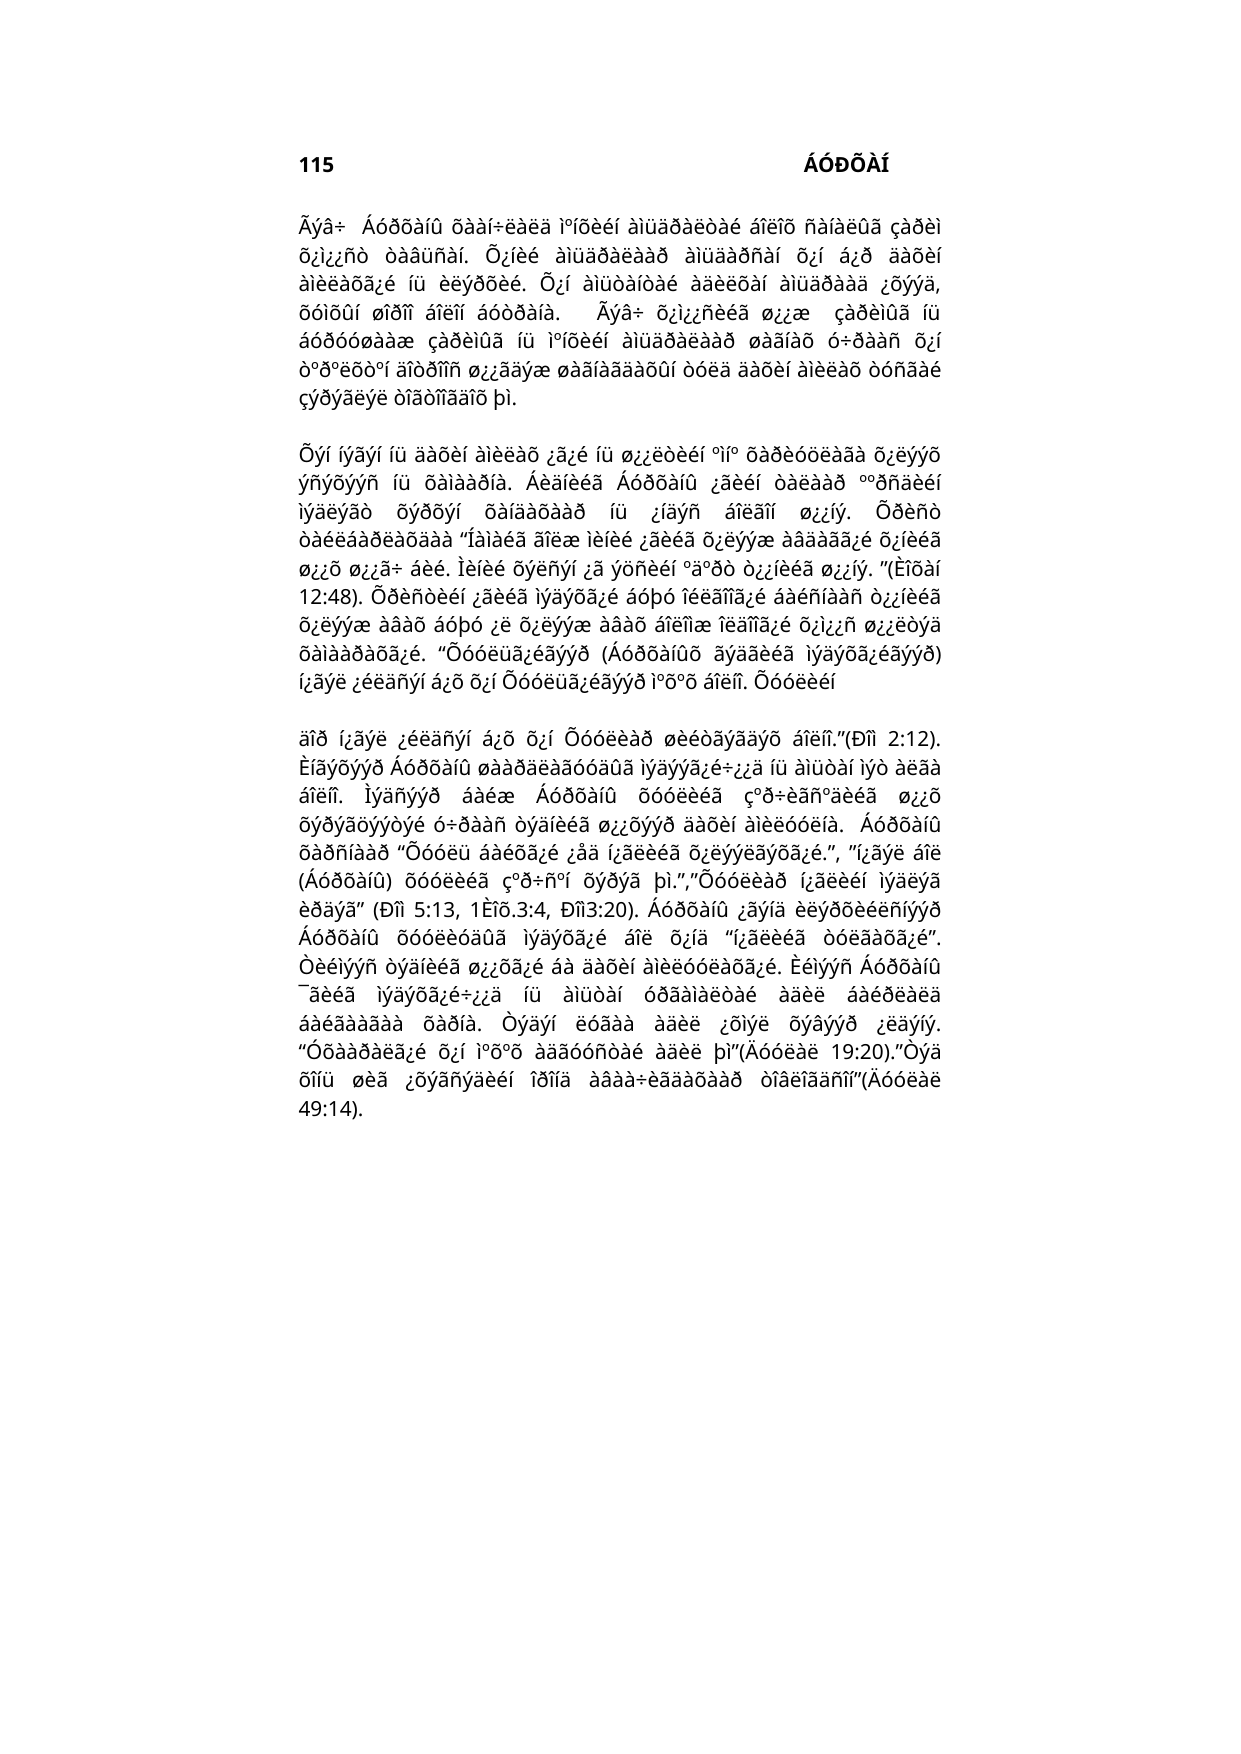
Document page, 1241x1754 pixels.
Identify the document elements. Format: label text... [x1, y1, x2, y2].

text Õýðâýý õ¿í òºðºëõººñºº ‘ìºíõèéí ñýòãýë’-òýé áàéäàã áîë õàà íýãòýé, øàãíàëûí þìóó øèéòãýëèéí ãàçðûí àëü íýãýíä ìºíõèéí õóâü òàâèëàíòàé áàéõ àëáàòàé áîëíî. Ýíý íü õ¿í á¿ð Áóðõàíû ºìíº ¿¿ðýãòýé ãýñýí ¿ã þì. Íºãººòýéã¿¿ð õ¿í òºðºëõèéí ìºíõ áóñ, àìüòàíòàé àäèë øèíæòýé ãýäãèéã Áèáëèä õýðõýí çààäãèéã áèä õàðóóëñàí. Ãýâ÷ Áóðõàíû õààí÷ëàëä ìºíõèéí àìüäðàëòàé áîëîõ ñàíàëûã çàðèì õ¿ì¿¿ñò òàâüñàí. Õ¿íèé àìüäðàëààð àìüäàðñàí õ¿í á¿ð äàõèí àìèëàõã¿é íü èëýðõèé. Õ¿í àìüòàíòàé àäèëõàí àìüäðààä ¿õýýä, õóìõûí øîðîî áîëîí áóòðàíà. Ãýâ÷ õ¿ì¿¿ñèéã ø¿¿æ çàðèìûã íü áóðóóøààæ çàðèìûã íü ìºíõèéí àìüäðàëààð øàãíàõ ó÷ðààñ õ¿í òºðºëõòºí äîòðîîñ ø¿¿ãäýæ øàãíàãäàõûí òóëä äàõèí àìèëàõ òóñãàé çýðýãëýë òîãòîîãäîõ þì. [298, 212, 942, 412]
text äîð í¿ãýë ¿éëäñýí á¿õ õ¿í Õóóëèàð øèéòãýãäýõ áîëíî.”(Ðîì 2:12). Èíãýõýýð Áóðõàíû øààðäëàãóóäûã ìýäýýã¿é÷¿¿ä íü àìüòàí ìýò àëãà áîëíî. Ìýäñýýð áàéæ Áóðõàíû õóóëèéã çºð÷èãñºäèéã ø¿¿õ õýðýãöýýòýé ó÷ðààñ òýäíèéã ø¿¿õýýð äàõèí àìèëóóëíà. Áóðõàíû õàðñíààð “Õóóëü áàéõã¿é ¿åä í¿ãëèéã õ¿ëýýëãýõã¿é.”, ”í¿ãýë áîë (Áóðõàíû) õóóëèéã çºð÷ñºí õýðýã þì.”,”Õóóëèàð í¿ãëèéí ìýäëýã èðäýã” (Ðîì 5:13, 1Èîõ.3:4, Ðîì3:20). Áóðõàíû ¿ãýíä èëýðõèéëñíýýð Áóðõàíû õóóëèóäûã ìýäýõã¿é áîë õ¿íä “í¿ãëèéã òóëãàõã¿é”. Òèéìýýñ òýäíèéã ø¿¿õã¿é áà äàõèí àìèëóóëàõã¿é. Èéìýýñ Áóðõàíû ¯ãèéã ìýäýõã¿é÷¿¿ä íü àìüòàí óðãàìàëòàé àäèë áàéðëàëä áàéãààãàà õàðíà. Òýäýí ëóãàà àäèë ¿õìýë õýâýýð ¿ëäýíý. “Óõààðàëã¿é õ¿í ìºõºõ àäãóóñòàé àäèë þì”(Äóóëàë 19:20).”Òýä õîíü øèã ¿õýãñýäèéí îðîíä àâàà÷èãäàõààð òîâëîãäñîí”(Äóóëàë 49:14). [298, 724, 942, 1122]
text Õýí íýãýí íü äàõèí àìèëàõ ¿ã¿é íü ø¿¿ëòèéí ºìíº õàðèóöëàãà õ¿ëýýõ ýñýõýýñ íü õàìààðíà. Áèäíèéã Áóðõàíû ¿ãèéí òàëààð ººðñäèéí ìýäëýãò õýðõýí õàíäàõààð íü ¿íäýñ áîëãîí ø¿¿íý. Õðèñò òàéëáàðëàõäàà “Íàìàéã ãîëæ ìèíèé ¿ãèéã õ¿ëýýæ àâäàãã¿é õ¿íèéã ø¿¿õ ø¿¿ã÷ áèé. Ìèíèé õýëñýí ¿ã ýöñèéí ºäºðò ò¿¿íèéã ø¿¿íý. ”(Èîõàí 12:48). Õðèñòèéí ¿ãèéã ìýäýõã¿é áóþó îéëãîîã¿é áàéñíààñ ò¿¿íèéã õ¿ëýýæ àâàõ áóþó ¿ë õ¿ëýýæ àâàõ áîëîìæ îëäîîã¿é õ¿ì¿¿ñ ø¿¿ëòýä õàìààðàõã¿é. “Õóóëüã¿éãýýð (Áóðõàíûõ ãýäãèéã ìýäýõã¿éãýýð) í¿ãýë ¿éëäñýí á¿õ õ¿í Õóóëüã¿éãýýð ìºõºõ áîëíî. Õóóëèéí [298, 440, 942, 696]
